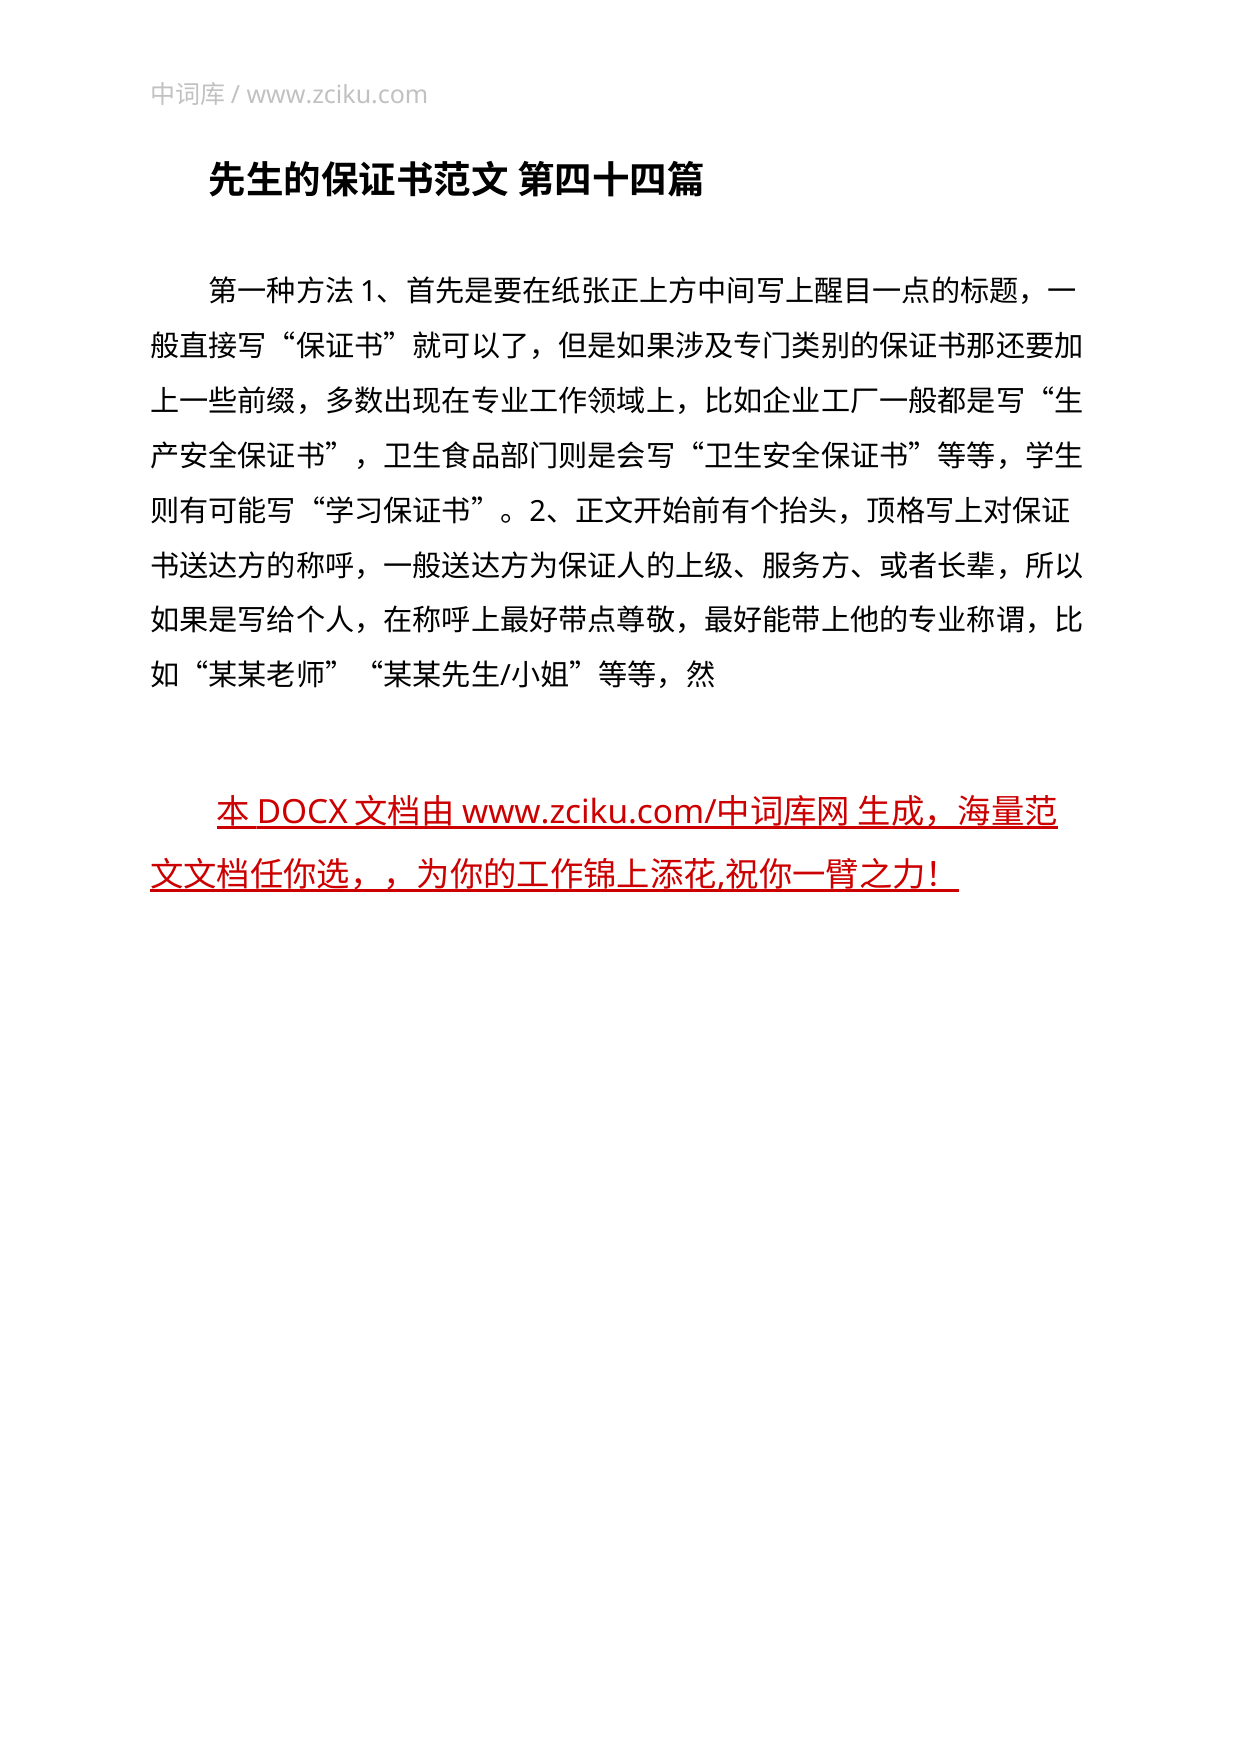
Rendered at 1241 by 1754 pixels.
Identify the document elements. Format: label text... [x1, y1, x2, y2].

text 第一种方法1、首先是要在纸张正上方中间写上醒目一点的标题，一般直接写“保证书”就可以了，但是如果涉及专门类别的保证书那还要加上一些前缀，多数出现在专业工作领域上，比如企业工厂一般都是写“生产安全保证书”，卫生食品部门则是会写“卫生安全保证书”等等，学生则有可能写“学习保证书”。2、正文开始前有个抬头，顶格写上对保证书送达方的称呼，一般送达方为保证人的上级、服务方、或者长辈，所以如果是写给个人，在称呼上最好带点尊敬，最好能带上他的专业称谓，比如“某某老师”“某某先生/小姐”等等，然 [150, 267, 1090, 694]
text 本DOCX文档由 www.zciku.com/中词库网 生成，海量范文文档任你选，，为你的工作锦上添花,祝你一臂之力！ [150, 785, 1090, 896]
text 先生的保证书范文 第四十四篇 [150, 150, 1090, 204]
